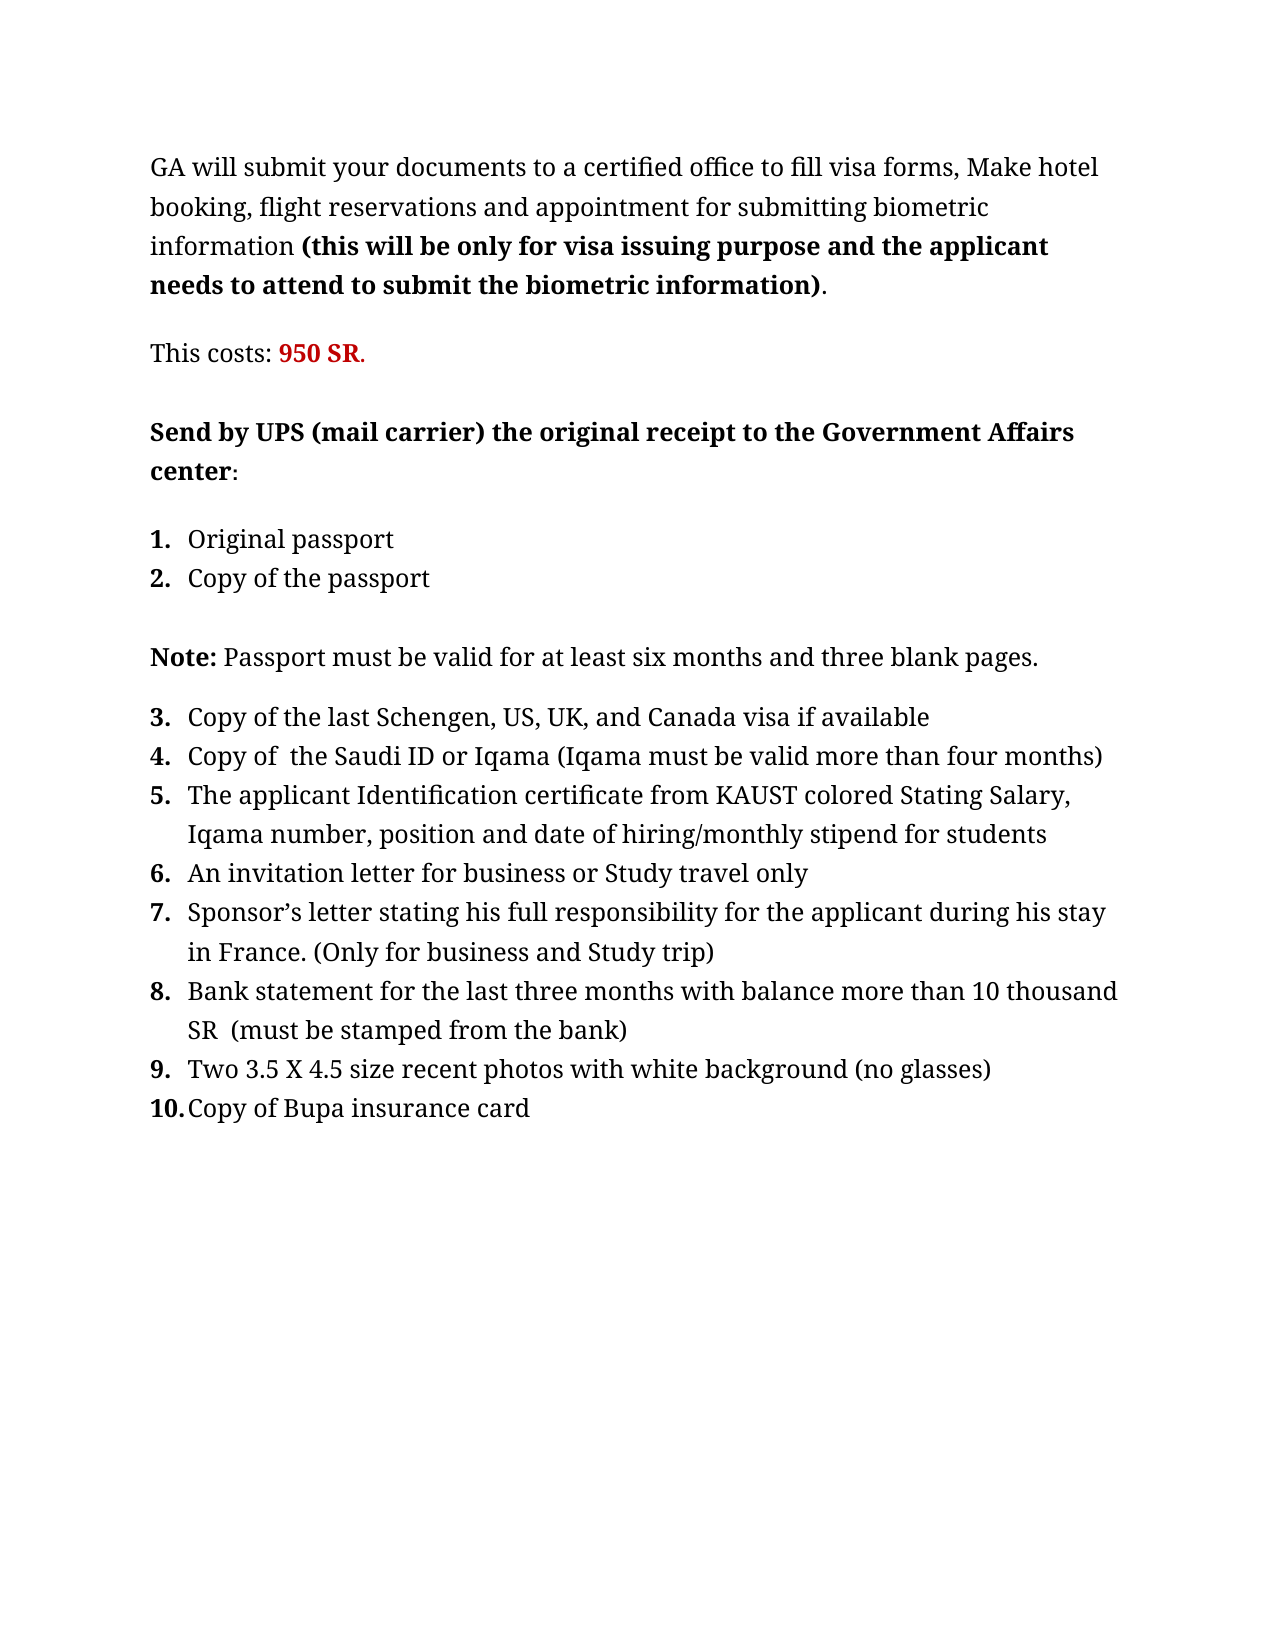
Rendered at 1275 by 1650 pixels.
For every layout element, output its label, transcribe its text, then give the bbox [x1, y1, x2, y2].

list Copy of the Saudi ID or Iqama (Iqama must be valid more than four months) [150, 738, 1125, 772]
text Send by UPS (mail carrier) the original receipt to the Government Affairs center: [150, 414, 1125, 487]
list Original passport [150, 522, 1125, 556]
text Note: Passport must be valid for at least six months and three blank pages. [150, 639, 1125, 673]
text This costs: 950 SR. [150, 336, 1125, 370]
list Copy of the last Schengen, US, UK, and Canada visa if available [150, 699, 1125, 733]
list Bank statement for the last three months with balance more than 10 thousand SR (must be stamped from the bank) [150, 973, 1125, 1047]
list The applicant Identification certificate from KAUST colored Stating Salary, Iqama number, position and date of hiring/monthly stipend for students [150, 777, 1125, 851]
list Copy of the passport [150, 561, 1125, 595]
list Two 3.5 X 4.5 size recent photos with white background (no glasses) [150, 1052, 1125, 1086]
list Copy of Bupa insurance card [150, 1091, 1125, 1125]
text GA will submit your documents to a certified office to fill visa forms, Make hotel booking, flight reservations and appointment for submitting biometric information (this will be only for visa issuing purpose and the applicant needs to attend to submit the biometric information). [150, 150, 1125, 302]
list An invitation letter for business or Study travel only [150, 856, 1125, 890]
list Sponsor’s letter stating his full responsibility for the applicant during his stay in France. (Only for business and Study trip) [150, 895, 1125, 968]
